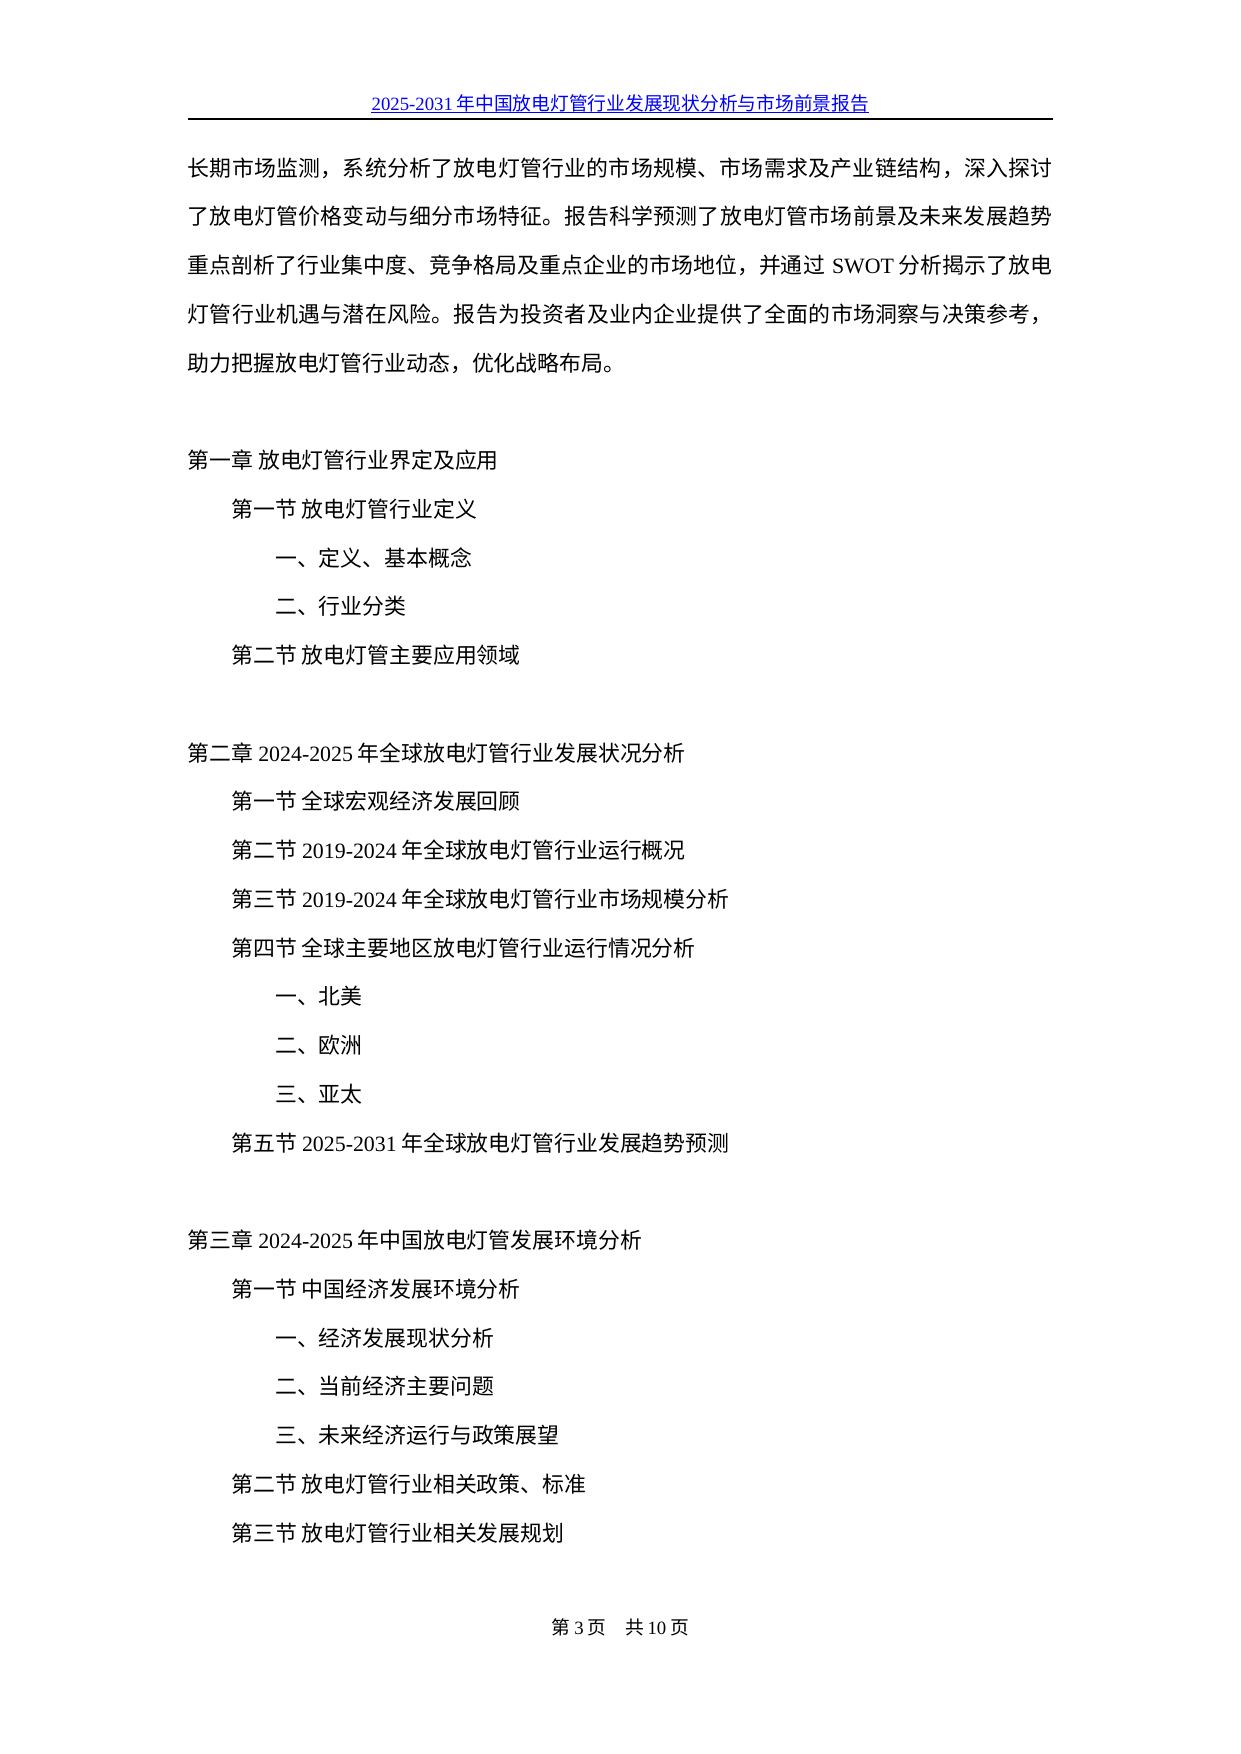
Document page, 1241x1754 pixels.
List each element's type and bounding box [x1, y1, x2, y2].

text [187, 150, 1053, 1548]
